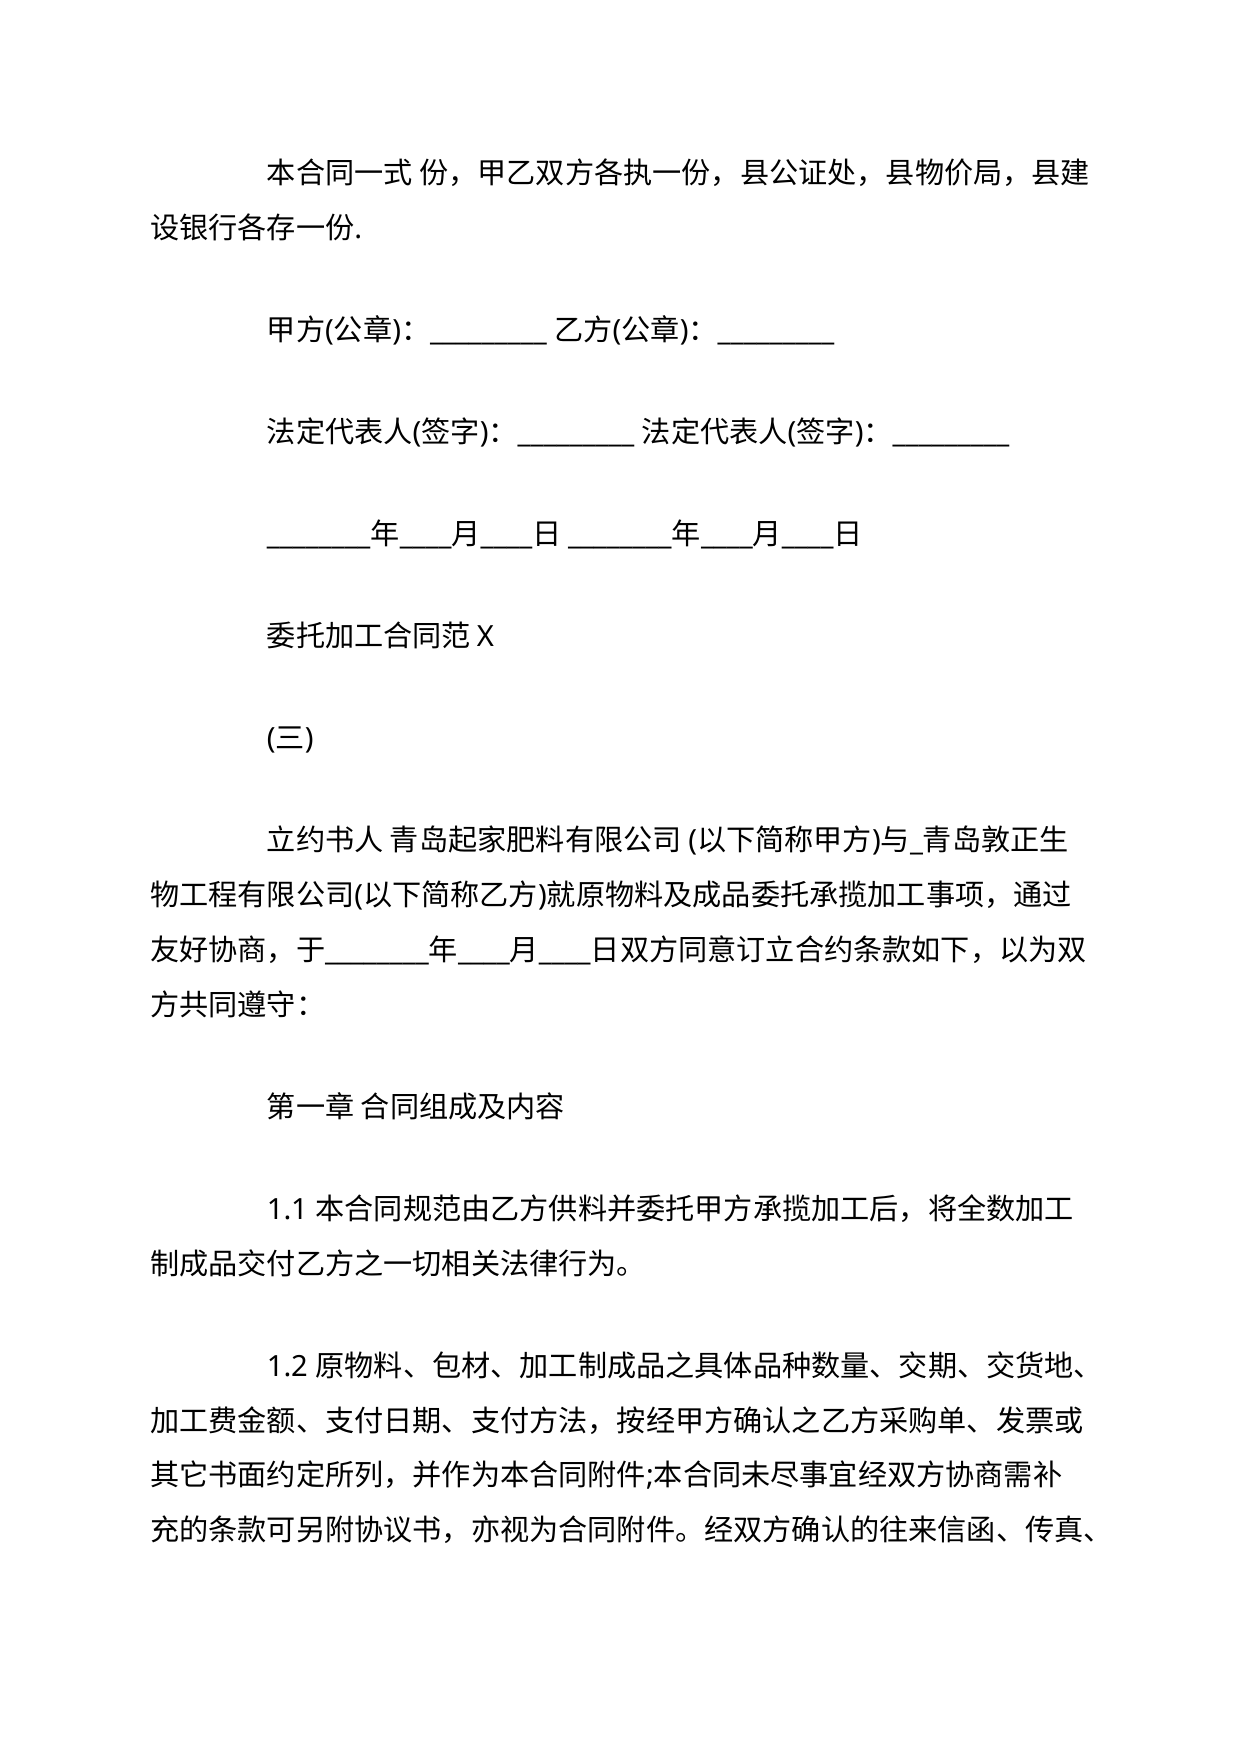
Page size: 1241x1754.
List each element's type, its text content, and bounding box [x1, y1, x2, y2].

text 甲方(公章)：_________ 乙方(公章)：_________ [150, 307, 1090, 349]
text 立约书人 青岛起家肥料有限公司 (以下简称甲方)与_青岛敦正生物工程有限公司(以下简称乙方)就原物料及成品委托承揽加工事项，通过友好协商，于________年____月____日双方同意订立合约条款如下，以为双方共同遵守： [150, 817, 1090, 1024]
text 本合同一式 份，甲乙双方各执一份，县公证处，县物价局，县建设银行各存一份. [150, 150, 1090, 247]
text (三) [150, 715, 1090, 757]
text 法定代表人(签字)：_________ 法定代表人(签字)：_________ [150, 409, 1090, 451]
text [150, 1342, 1090, 1549]
text 1.1 本合同规范由乙方供料并委托甲方承揽加工后，将全数加工制成品交付乙方之一切相关法律行为。 [150, 1185, 1090, 1283]
text 第一章 合同组成及内容 [150, 1083, 1090, 1126]
text ________年____月____日 ________年____月____日 [150, 511, 1090, 553]
text 委托加工合同范X [150, 613, 1090, 655]
